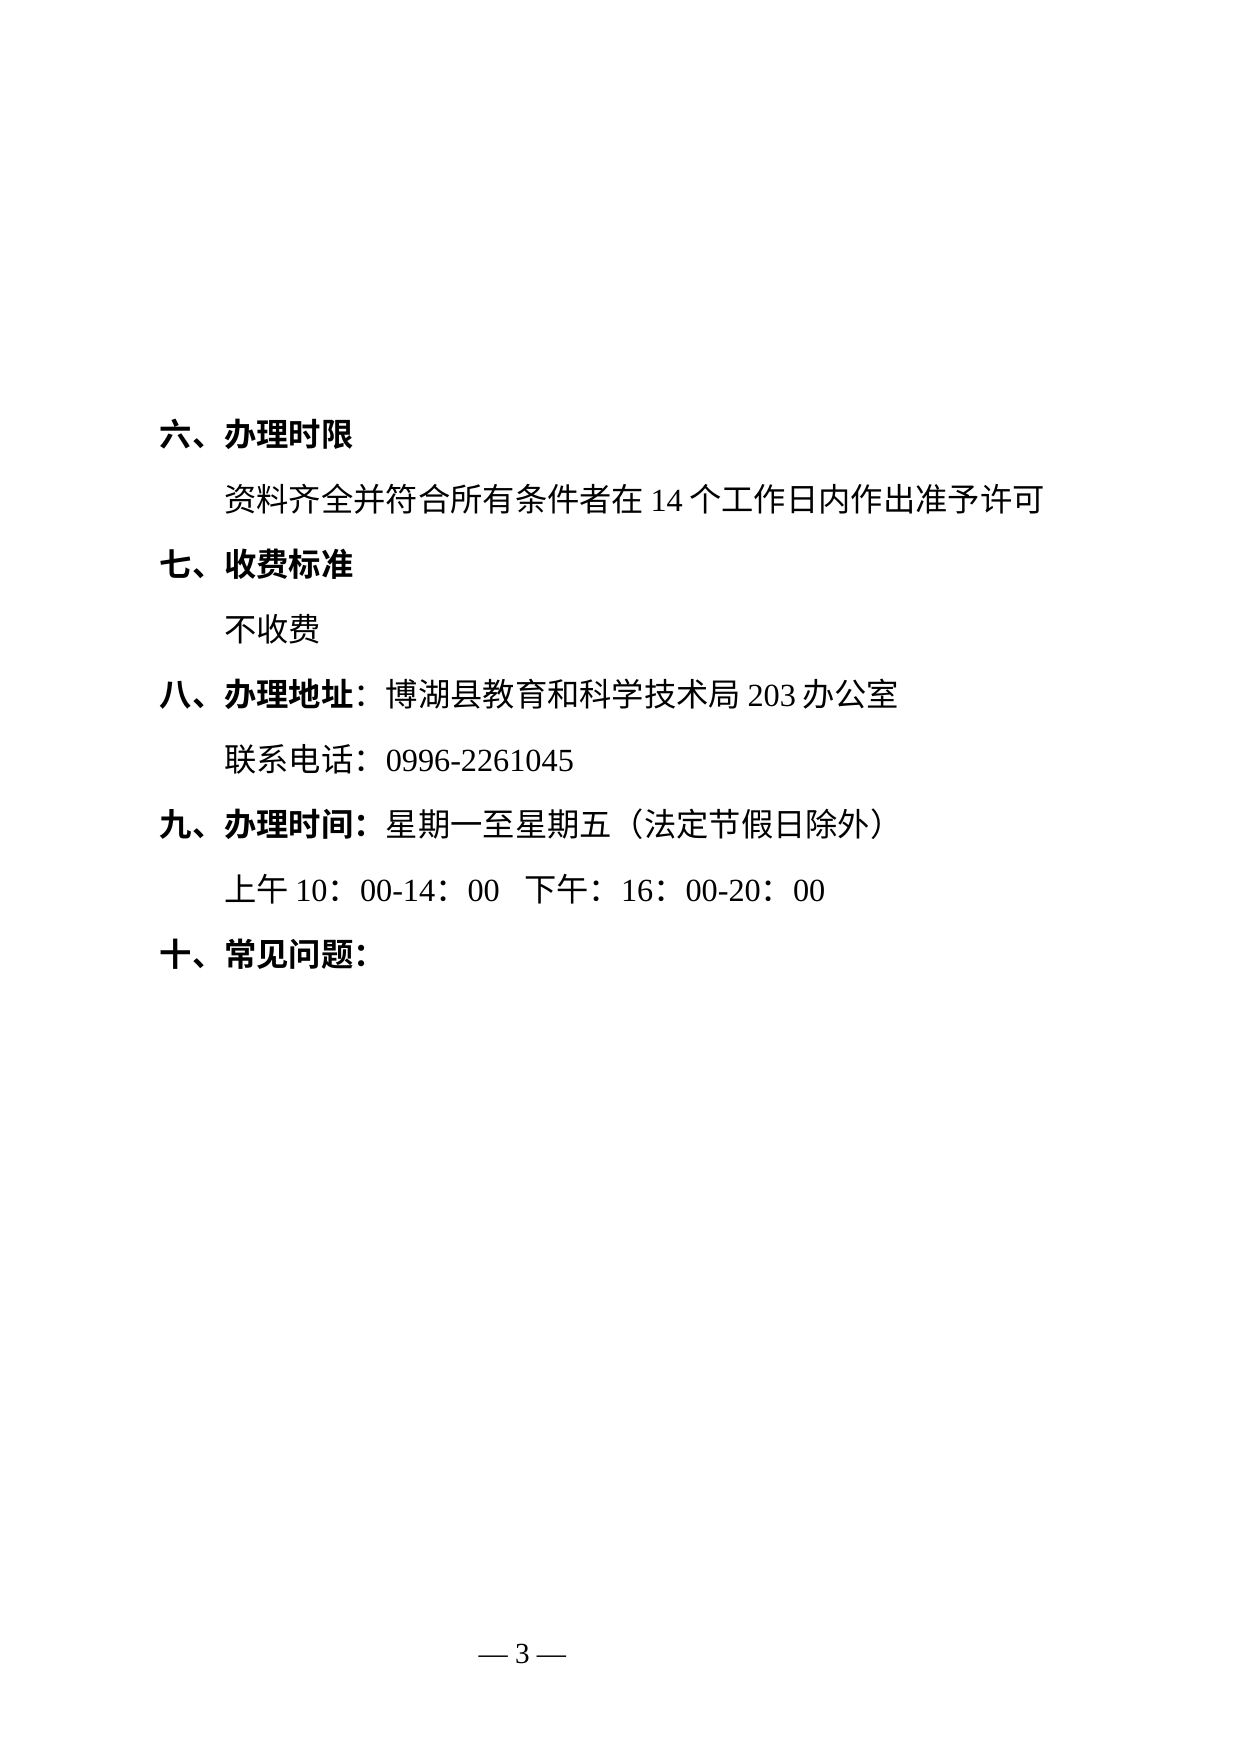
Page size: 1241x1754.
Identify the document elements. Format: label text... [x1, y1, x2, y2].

text 联系电话：0996-2261045 [159, 725, 1081, 790]
text 上午10：00-14：00 下午：16：00-20：00 [159, 855, 1081, 920]
text 八、办理地址：博湖县教育和科学技术局203办公室 [159, 660, 1081, 725]
text 十、常见问题： [159, 920, 1081, 985]
text 六、办理时限 [159, 400, 1081, 465]
text 资料齐全并符合所有条件者在14个工作日内作出准予许可 [159, 465, 1081, 530]
text 不收费 [159, 595, 1081, 660]
text 九、办理时间：星期一至星期五（法定节假日除外） [159, 790, 1081, 855]
text 七、收费标准 [159, 530, 1081, 595]
